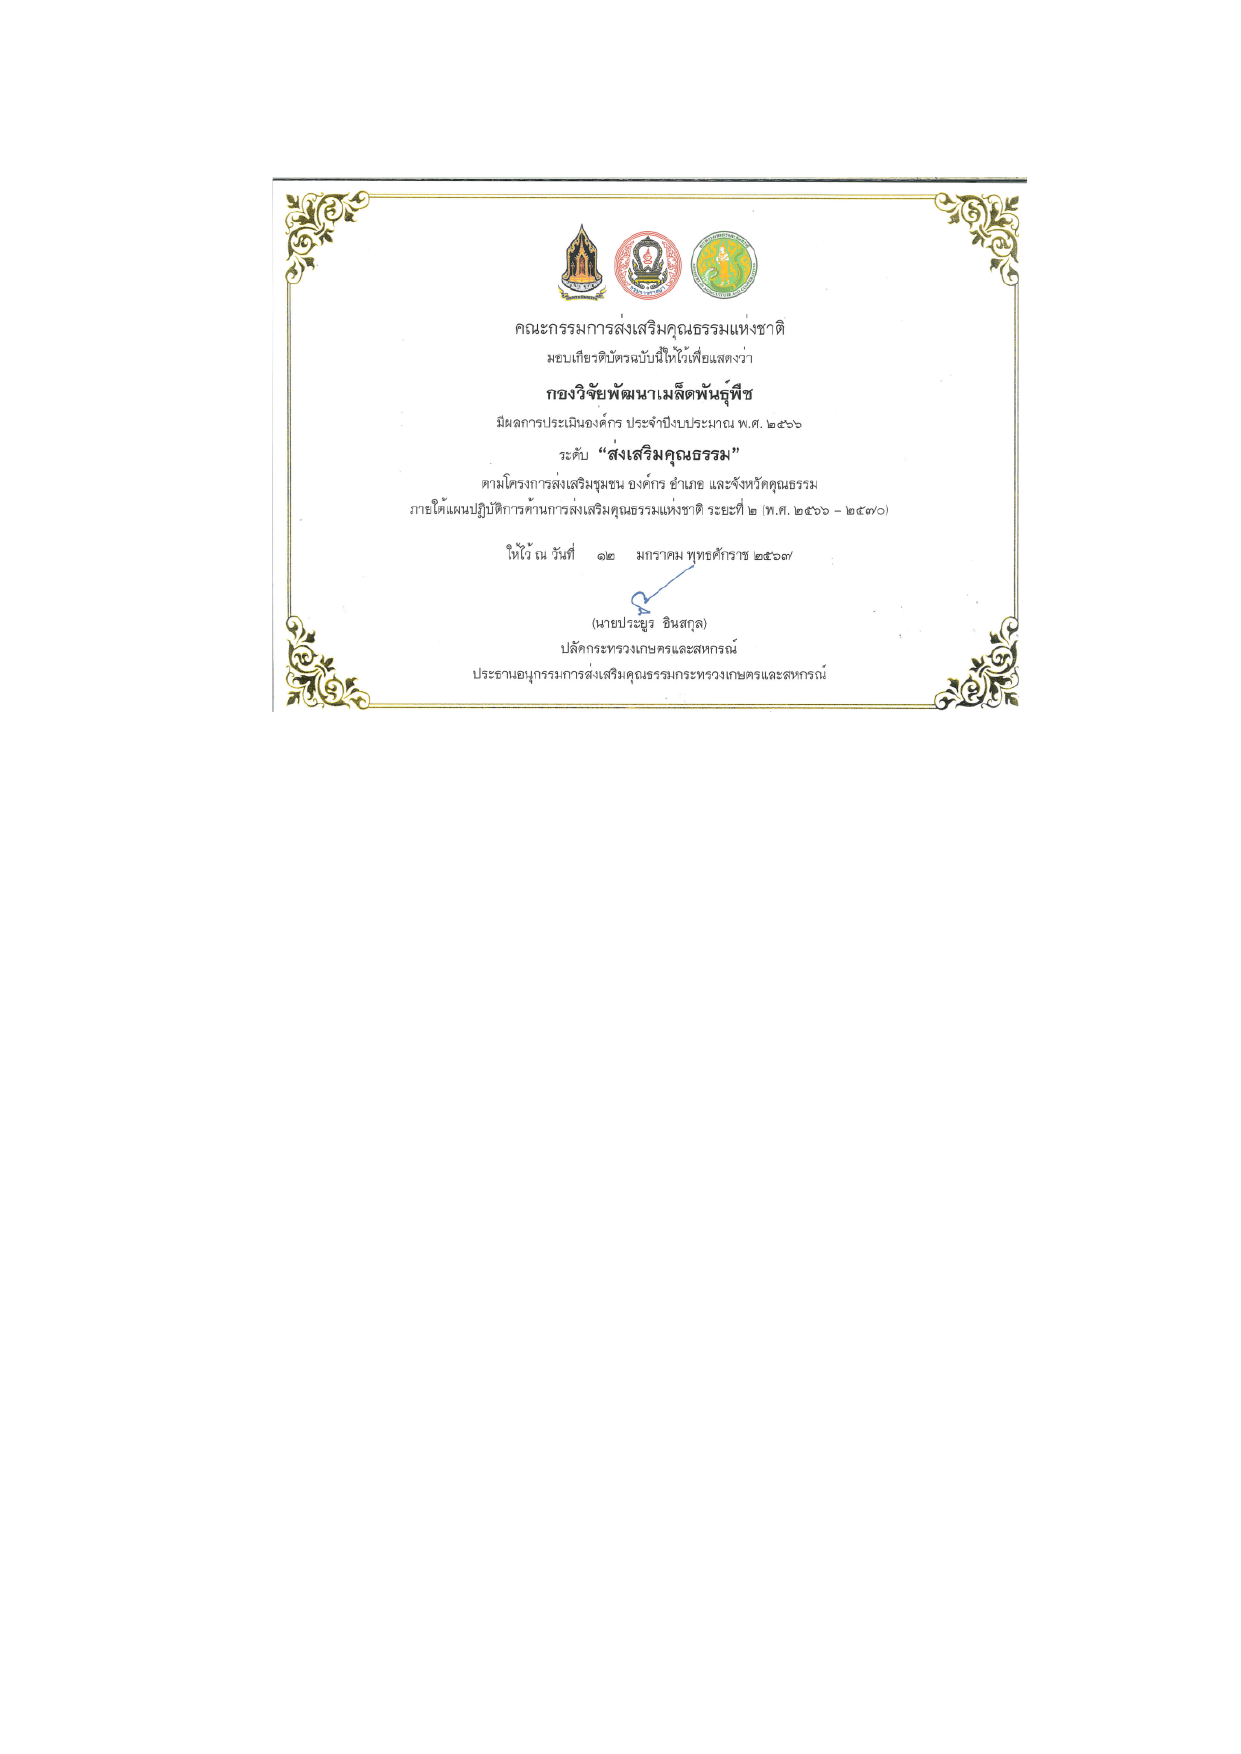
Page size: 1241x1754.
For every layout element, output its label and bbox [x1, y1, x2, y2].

picture [272, 177, 1027, 712]
